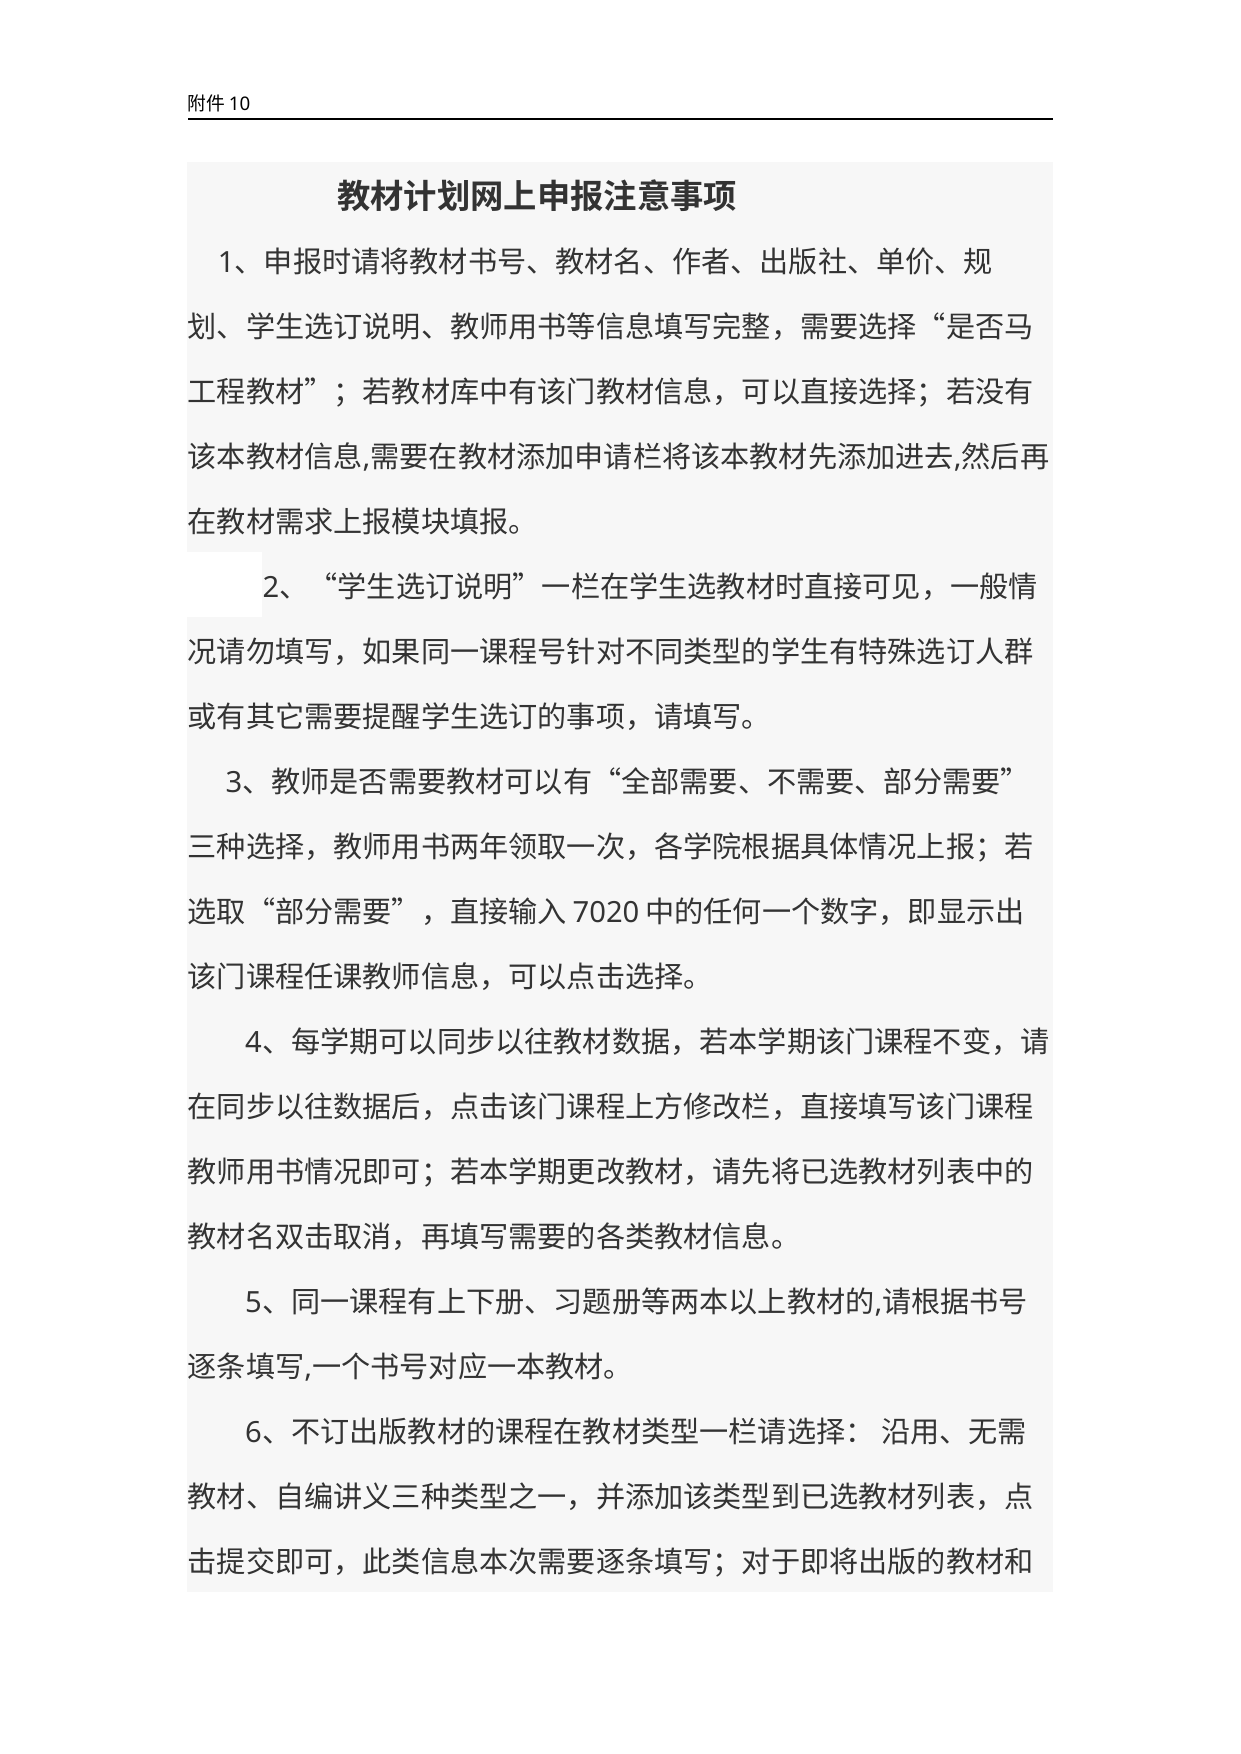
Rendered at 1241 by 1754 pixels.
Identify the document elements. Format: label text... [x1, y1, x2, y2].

list 2、“学生选订说明”一栏在学生选教材时直接可见，一般情 [262, 552, 1053, 617]
text 3、教师是否需要教材可以有“全部需要、不需要、部分需要”三种选择，教师用书两年领取一次，各学院根据具体情况上报；若选取“部分需要”，直接输入7020中的任何一个数字，即显示出该门课程任课教师信息，可以点击选择。 [187, 747, 1053, 1007]
text 1、申报时请将教材书号、教材名、作者、出版社、单价、规 [187, 227, 1053, 292]
text 教材计划网上申报注意事项 [187, 162, 1053, 227]
text 4、每学期可以同步以往教材数据，若本学期该门课程不变，请在同步以往数据后，点击该门课程上方修改栏，直接填写该门课程教师用书情况即可；若本学期更改教材，请先将已选教材列表中的教材名双击取消，再填写需要的各类教材信息。 [187, 1007, 1053, 1267]
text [187, 1397, 1053, 1592]
text 5、同一课程有上下册、习题册等两本以上教材的,请根据书号逐条填写,一个书号对应一本教材。 [187, 1267, 1053, 1397]
text 划、学生选订说明、教师用书等信息填写完整，需要选择“是否马工程教材”；若教材库中有该门教材信息，可以直接选择；若没有该本教材信息,需要在教材添加申请栏将该本教材先添加进去,然后再在教材需求上报模块填报。 [187, 292, 1053, 552]
text 况请勿填写，如果同一课程号针对不同类型的学生有特殊选订人群或有其它需要提醒学生选订的事项，请填写。 [187, 617, 1053, 747]
